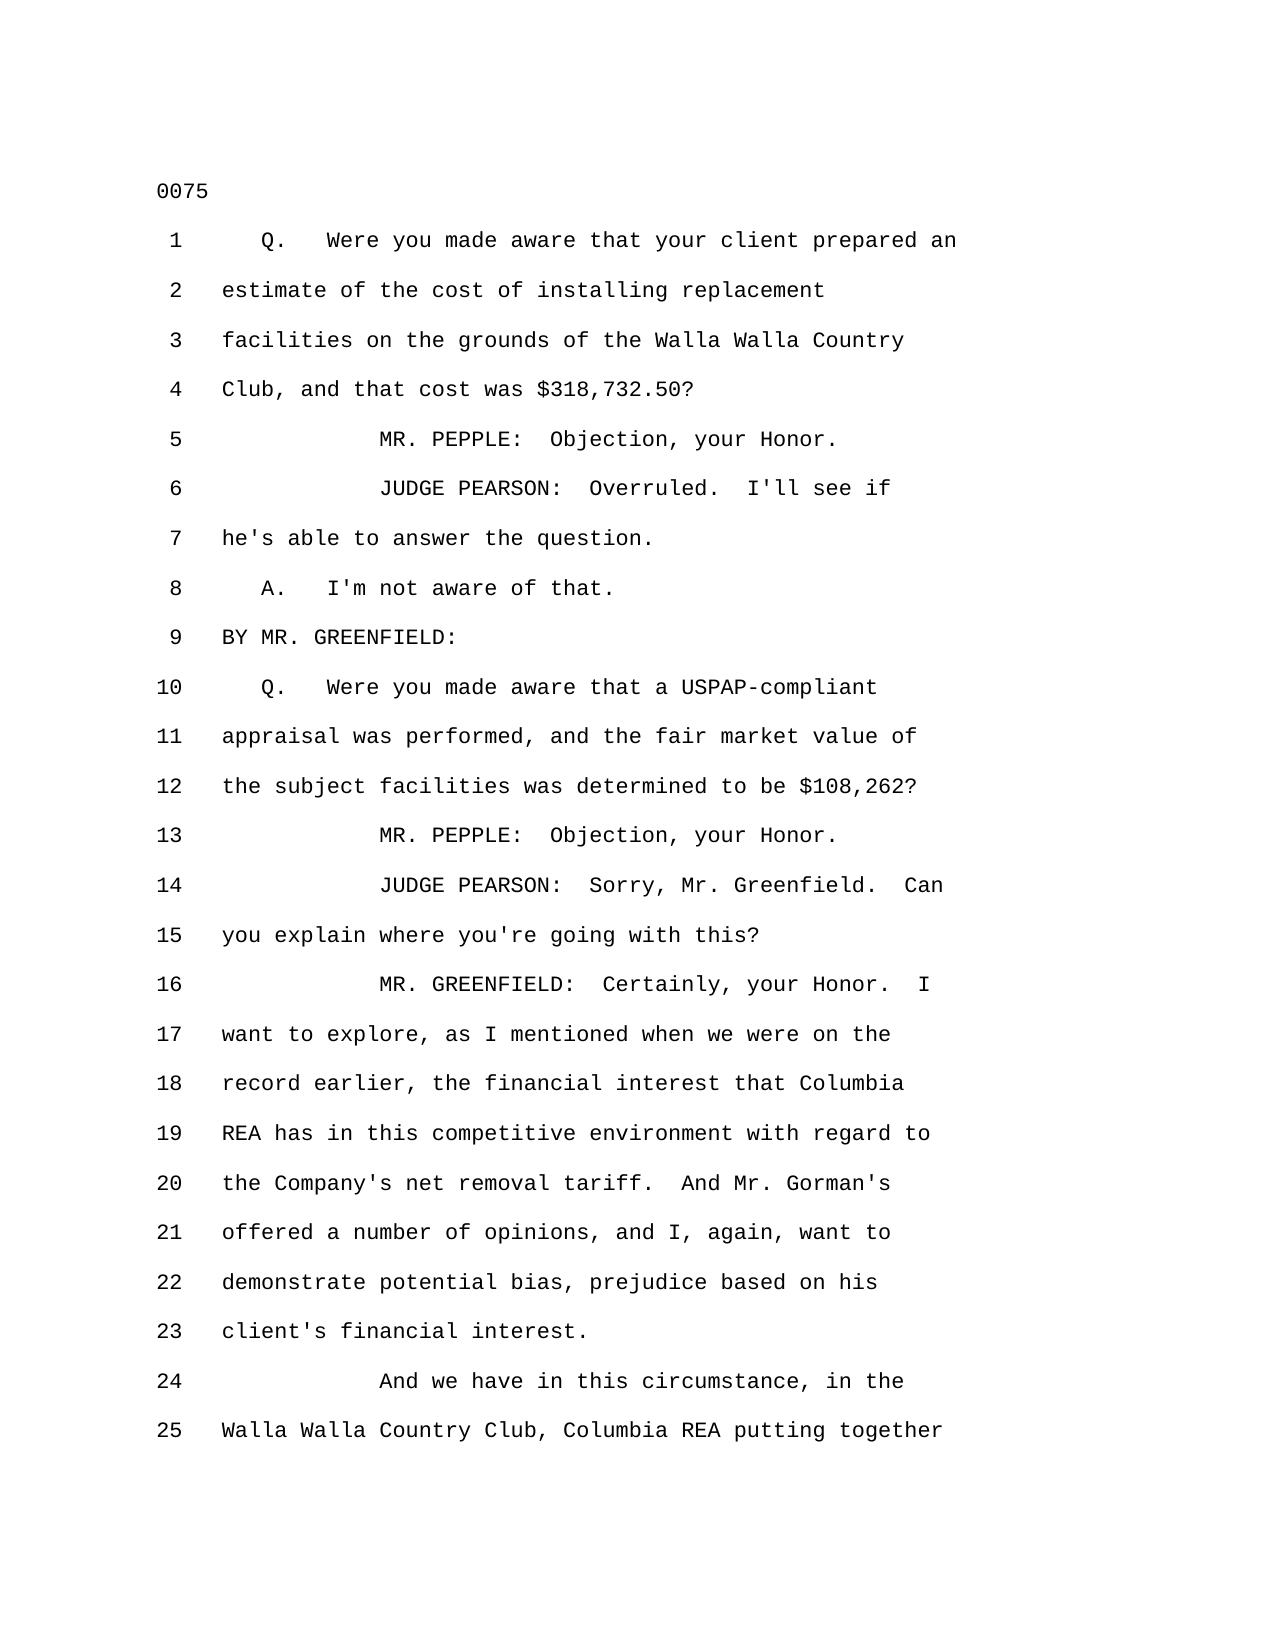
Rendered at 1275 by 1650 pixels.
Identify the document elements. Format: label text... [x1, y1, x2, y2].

text 11 appraisal was performed, and the fair market value of [156, 725, 1119, 750]
text 3 facilities on the grounds of the Walla Walla Country [156, 329, 1119, 353]
text 13 MR. PEPPLE: Objection, your Honor. [156, 824, 1119, 849]
text 0075 [156, 180, 1119, 205]
text 4 Club, and that cost was $318,732.50? [156, 378, 1119, 403]
text 9 BY MR. GREENFIELD: [156, 626, 1119, 651]
text 8 A. I'm not aware of that. [156, 577, 1119, 601]
text 16 MR. GREENFIELD: Certainly, your Honor. I [156, 973, 1119, 998]
text 20 the Company's net removal tariff. And Mr. Gorman's [156, 1172, 1119, 1196]
text 1 Q. Were you made aware that your client prepared an [156, 229, 1119, 254]
text 25 Walla Walla Country Club, Columbia REA putting together [156, 1419, 1119, 1444]
text 23 client's financial interest. [156, 1320, 1119, 1345]
text 10 Q. Were you made aware that a USPAP-compliant [156, 676, 1119, 701]
text 2 estimate of the cost of installing replacement [156, 279, 1119, 304]
text 12 the subject facilities was determined to be $108,262? [156, 775, 1119, 800]
text 21 offered a number of opinions, and I, again, want to [156, 1221, 1119, 1246]
text 24 And we have in this circumstance, in the [156, 1370, 1119, 1395]
text 14 JUDGE PEARSON: Sorry, Mr. Greenfield. Can [156, 874, 1119, 899]
text 15 you explain where you're going with this? [156, 924, 1119, 948]
text 6 JUDGE PEARSON: Overruled. I'll see if [156, 477, 1119, 502]
text 18 record earlier, the financial interest that Columbia [156, 1072, 1119, 1097]
text 22 demonstrate potential bias, prejudice based on his [156, 1271, 1119, 1296]
text 7 he's able to answer the question. [156, 527, 1119, 552]
text 5 MR. PEPPLE: Objection, your Honor. [156, 428, 1119, 453]
text 17 want to explore, as I mentioned when we were on the [156, 1023, 1119, 1048]
text 19 REA has in this competitive environment with regard to [156, 1122, 1119, 1147]
